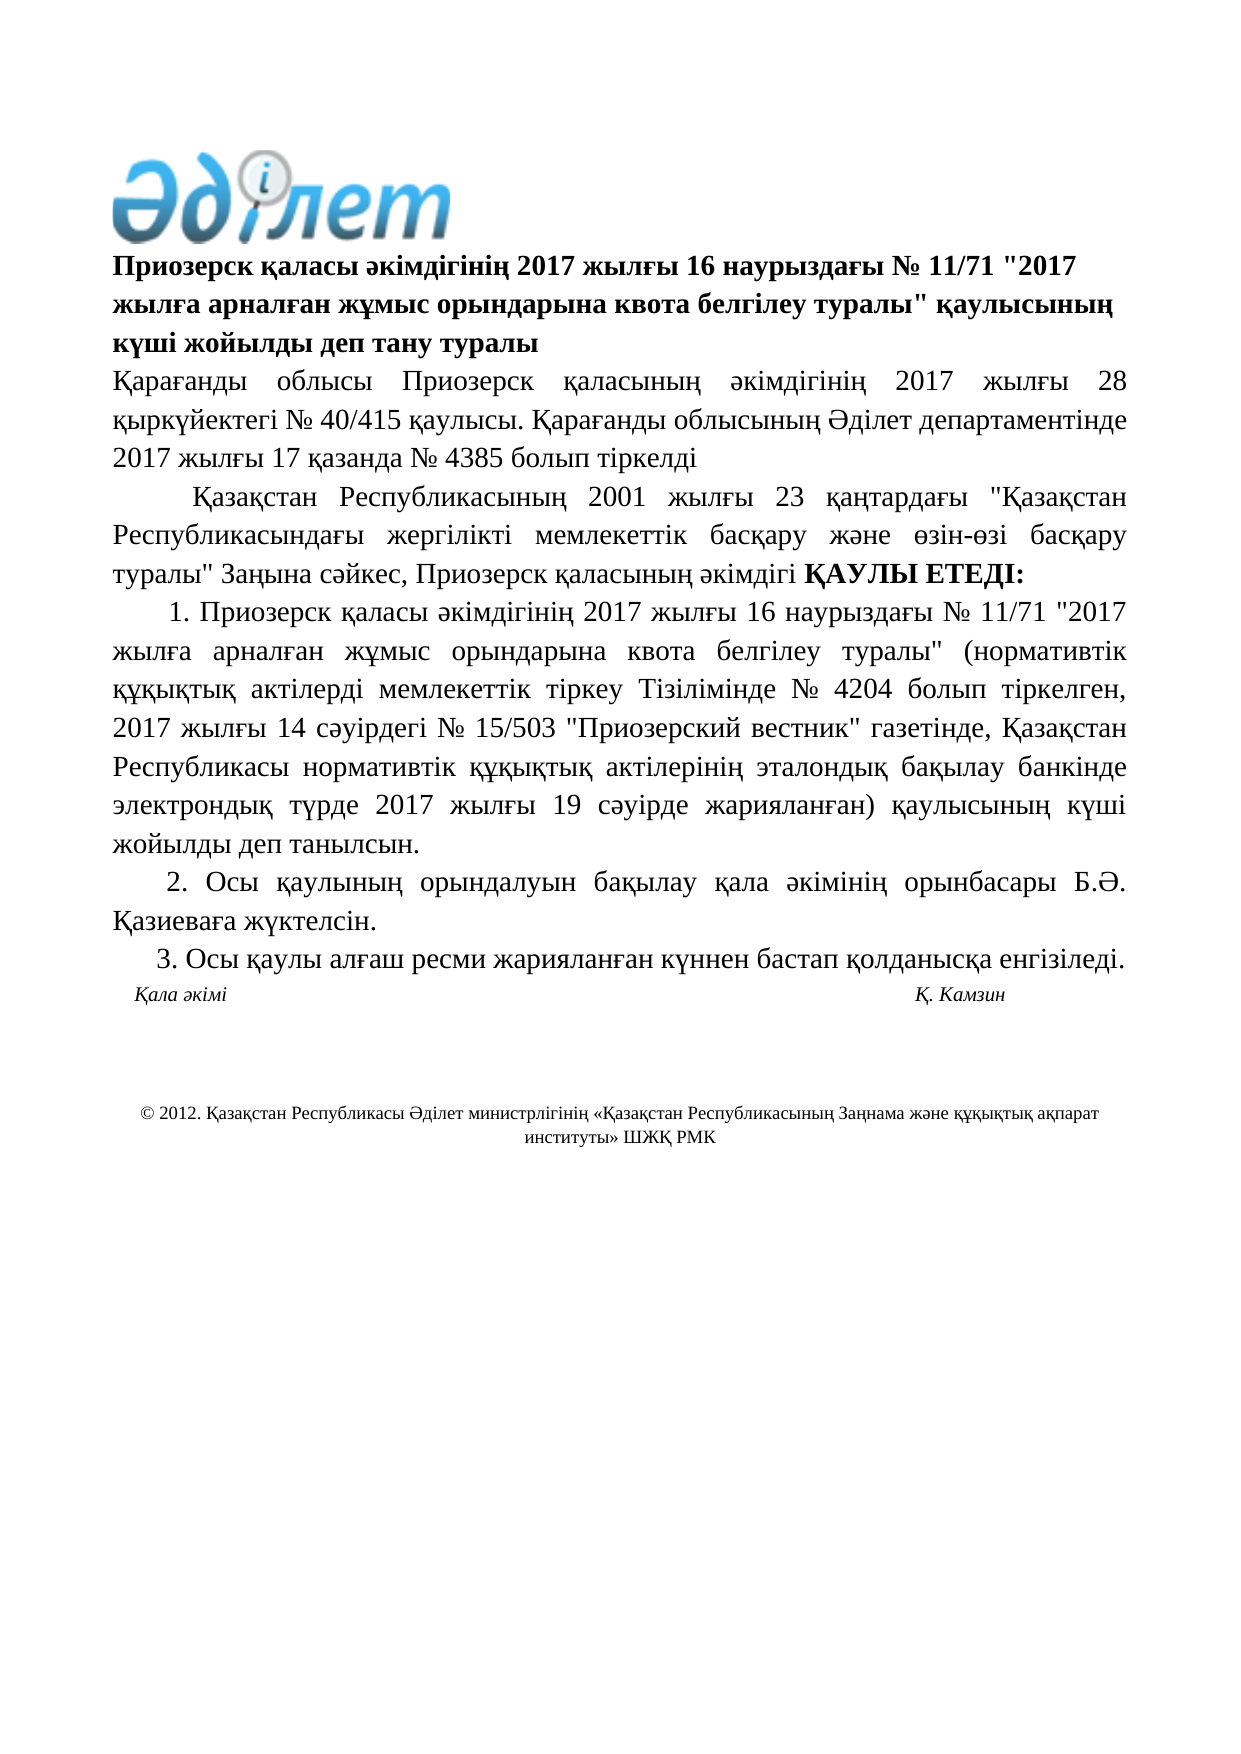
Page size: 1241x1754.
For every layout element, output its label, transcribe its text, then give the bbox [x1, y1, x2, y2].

text 1. Приозерск қаласы әкімдігінің 2017 жылғы 16 наурыздағы № 11/71 "2017 жылға арналған жұмыс орындарына квота белгілеу туралы" (нормативтік құқықтық актілерді мемлекеттік тіркеу Тізілімінде № 4204 болып тіркелген, 2017 жылғы 14 сәуірдегі № 15/503 "Приозерский вестник" газетінде, Қазақстан Республикасы нормативтік құқықтық актілерінің эталондық бақылау банкінде электрондық түрде 2017 жылғы 19 сәуірде жарияланған) қаулысының күші жойылды деп танылсын. [112, 594, 1128, 859]
text © 2012. Қазақстан Республикасы Әділет министрлігінің «Қазақстан Республикасының Заңнама және құқықтық ақпарат институты» ШЖҚ РМК [112, 1102, 1128, 1148]
text 2. Осы қаулының орындалуын бақылау қала әкімінің орынбасары Б.Ә. Қазиеваға жүктелсін. [112, 864, 1128, 936]
table_header Қ. Камзин [913, 980, 1240, 1011]
picture [112, 150, 451, 244]
text Қазақстан Республикасының 2001 жылғы 23 қаңтардағы "Қазақстан Республикасындағы жергiлiктi мемлекеттiк басқару және өзiн-өзi басқару туралы" Заңына сәйкес, Приозерск қаласының әкiмдiгi ҚАУЛЫ ЕТЕДI: [112, 479, 1128, 589]
text Қарағанды облысы Приозерск қаласының әкімдігінің 2017 жылғы 28 қыркүйектегі № 40/415 қаулысы. Қарағанды облысының Әділет департаментінде 2017 жылғы 17 қазанда № 4385 болып тіркелді [112, 363, 1128, 474]
text 3. Осы қаулы алғаш ресми жарияланған күннен бастап қолданысқа енгізіледі. [112, 941, 1128, 975]
text Приозерск қаласы әкімдігінің 2017 жылғы 16 наурыздағы № 11/71 "2017 жылға арналған жұмыс орындарына квота белгілеу туралы" қаулысының күші жойылды деп тану туралы [112, 248, 1128, 358]
table_header Қала әкiмі [101, 980, 913, 1011]
